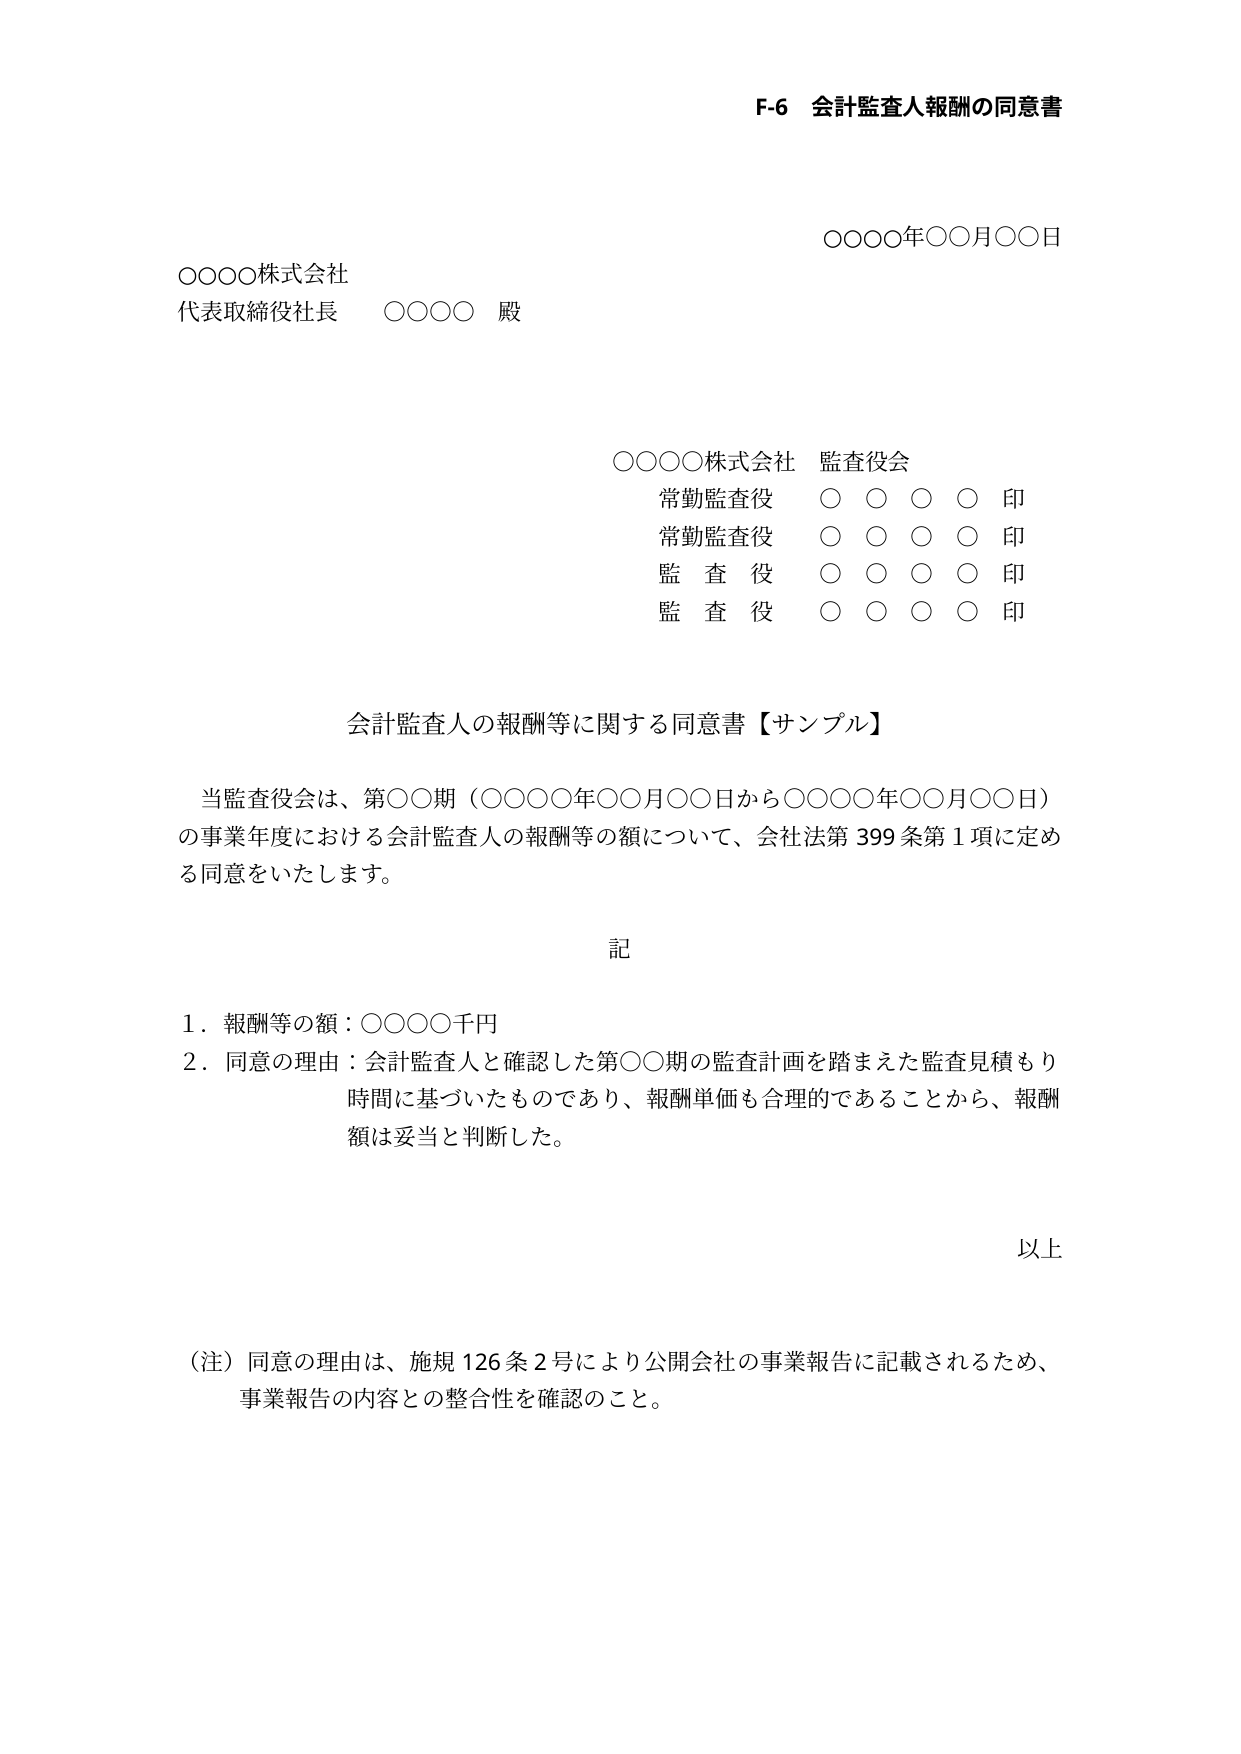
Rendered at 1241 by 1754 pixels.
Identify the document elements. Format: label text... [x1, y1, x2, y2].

text １．報酬等の額：○○○○千円 [177, 1004, 1063, 1042]
text 記 [177, 929, 1063, 967]
text ○○○○年○○月○○日 [177, 217, 1063, 254]
text 代表取締役社長 ○○○○ 殿 [177, 292, 1063, 329]
text 以上 [177, 1229, 1063, 1267]
text 会計監査人の報酬等に関する同意書【サンプル】 [177, 704, 1063, 742]
text 常勤監査役 ○ ○ ○ ○ 印 [177, 479, 1063, 517]
text 常勤監査役 ○ ○ ○ ○ 印 [177, 517, 1063, 554]
text ○○○○株式会社 [177, 254, 1063, 292]
text 監 査 役 ○ ○ ○ ○ 印 [177, 592, 1063, 629]
text 当監査役会は、第○○期（○○○○年○○月○○日から○○○○年○○月○○日）の事業年度における会計監査人の報酬等の額について、会社法第399条第１項に定める同意をいたします。 [177, 779, 1063, 892]
text ２．同意の理由：会計監査人と確認した第○○期の監査計画を踏まえた監査見積もり時間に基づいたものであり、報酬単価も合理的であることから、報酬額は妥当と判断した。 [178, 1042, 1063, 1154]
text 監 査 役 ○ ○ ○ ○ 印 [177, 554, 1063, 592]
text （注）同意の理由は、施規126条2号により公開会社の事業報告に記載されるため、事業報告の内容との整合性を確認のこと。 [177, 1342, 1063, 1417]
text ○○○○株式会社 監査役会 [177, 442, 1063, 479]
